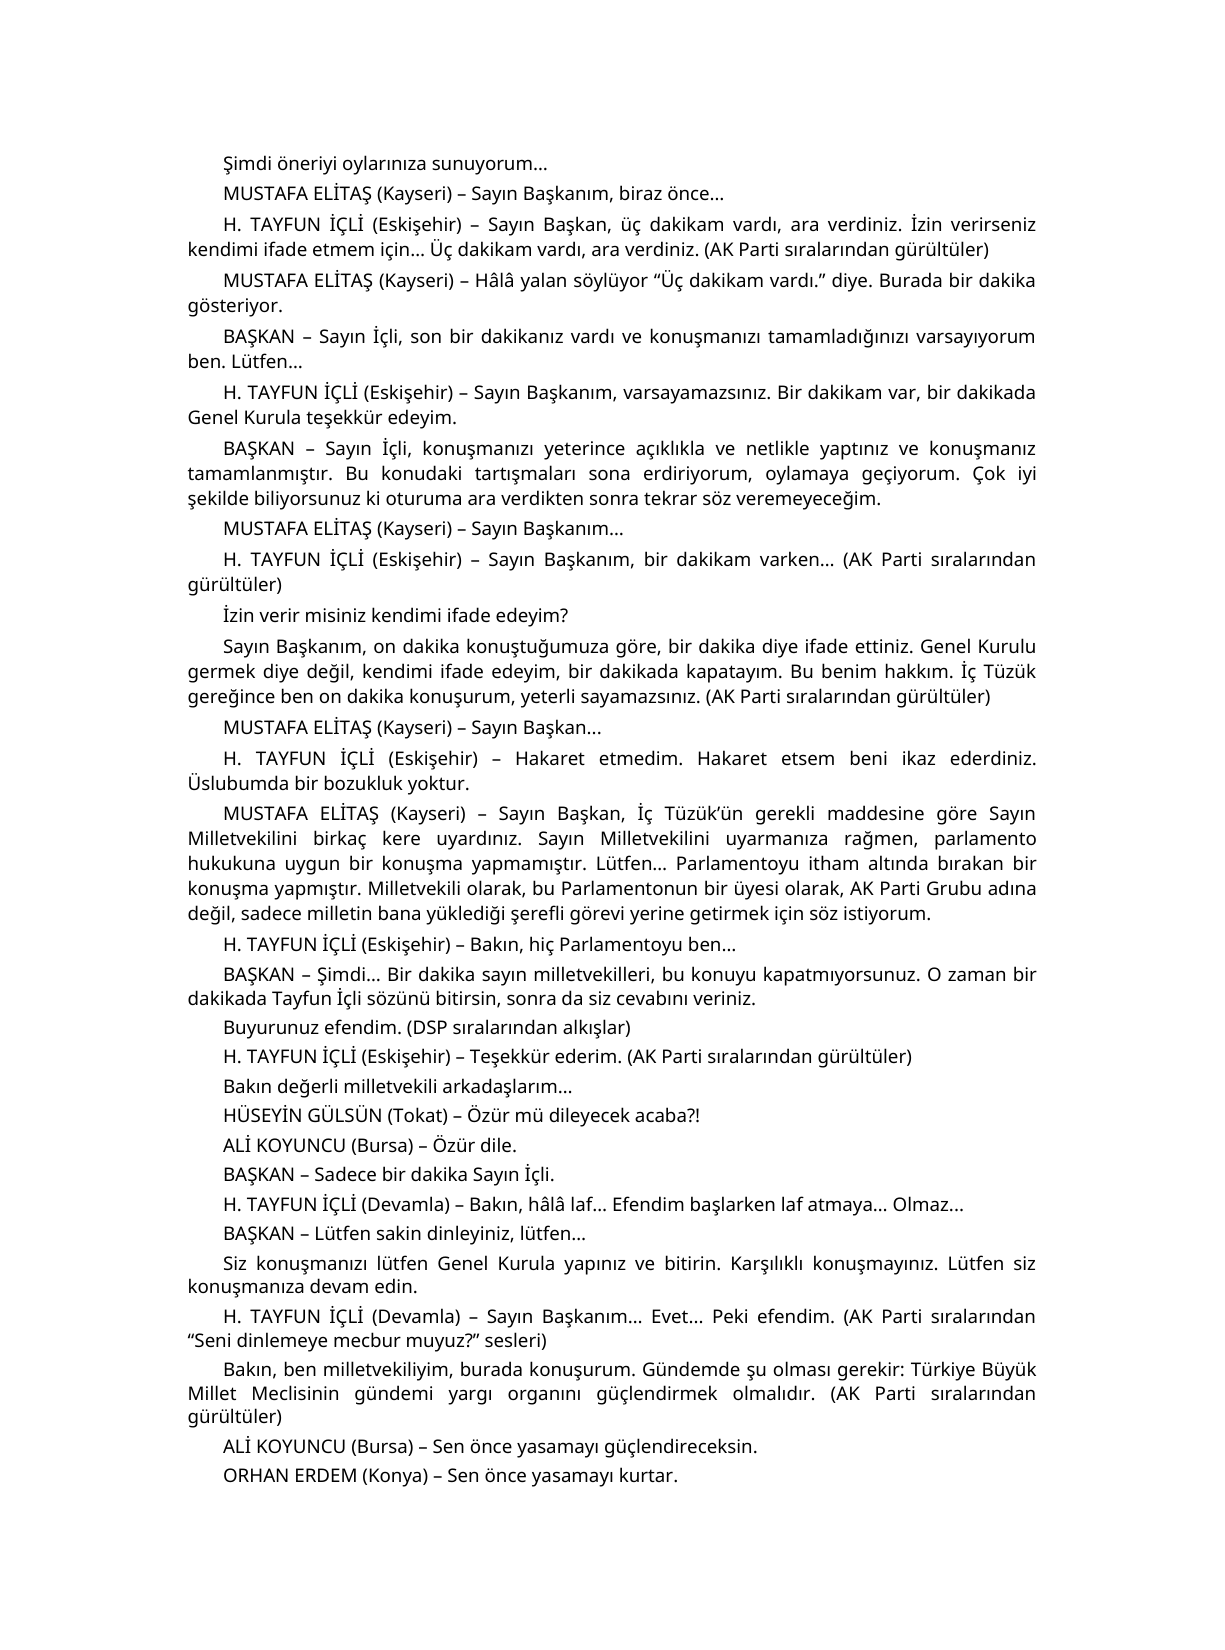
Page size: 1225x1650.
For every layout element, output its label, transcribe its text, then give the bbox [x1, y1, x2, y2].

text H. TAYFUN İÇLİ (Eskişehir) – Hakaret etmedim. Hakaret etsem beni ikaz ederdiniz. Üslubumda bir bozukluk yoktur. [187, 745, 1037, 795]
text Siz konuşmanızı lütfen Genel Kurula yapınız ve bitirin. Karşılıklı konuşmayınız. Lütfen siz konuşmanıza devam edin. [187, 1251, 1037, 1299]
text MUSTAFA ELİTAŞ (Kayseri) – Sayın Başkan, İç Tüzük’ün gerekli maddesine göre Sayın Milletvekilini birkaç kere uyardınız. Sayın Milletvekilini uyarmanıza rağmen, parlamento hukukuna uygun bir konuşma yapmamıştır. Lütfen… Parlamentoyu itham altında bırakan bir konuşma yapmıştır. Milletvekili olarak, bu Parlamentonun bir üyesi olarak, AK Parti Grubu adına değil, sadece milletin bana yüklediği şerefli görevi yerine getirmek için söz istiyorum. [187, 801, 1037, 926]
text MUSTAFA ELİTAŞ (Kayseri) – Sayın Başkanım, biraz önce… [187, 181, 1037, 206]
text ALİ KOYUNCU (Bursa) – Sen önce yasamayı güçlendireceksin. [187, 1434, 1037, 1458]
text MUSTAFA ELİTAŞ (Kayseri) – Hâlâ yalan söylüyor “Üç dakikam vardı.” diye. Burada bir dakika gösteriyor. [187, 267, 1037, 317]
text H. TAYFUN İÇLİ (Eskişehir) – Teşekkür ederim. (AK Parti sıralarından gürültüler) [187, 1045, 1037, 1069]
text MUSTAFA ELİTAŞ (Kayseri) – Sayın Başkanım… [187, 516, 1037, 541]
text H. TAYFUN İÇLİ (Eskişehir) – Bakın, hiç Parlamentoyu ben… [187, 932, 1037, 957]
text ORHAN ERDEM (Konya) – Sen önce yasamayı kurtar. [187, 1464, 1037, 1488]
text Şimdi öneriyi oylarınıza sunuyorum… [187, 150, 1037, 175]
text H. TAYFUN İÇLİ (Eskişehir) – Sayın Başkanım, varsayamazsınız. Bir dakikam var, bir dakikada Genel Kurula teşekkür edeyim. [187, 379, 1037, 429]
text İzin verir misiniz kendimi ifade edeyim? [187, 602, 1037, 627]
text Bakın değerli milletvekili arkadaşlarım… [187, 1074, 1037, 1098]
text H. TAYFUN İÇLİ (Devamla) – Bakın, hâlâ laf… Efendim başlarken laf atmaya… Olmaz... [187, 1192, 1037, 1216]
text BAŞKAN – Sayın İçli, son bir dakikanız vardı ve konuşmanızı tamamladığınızı varsayıyorum ben. Lütfen… [187, 323, 1037, 373]
text Bakın, ben milletvekiliyim, burada konuşurum. Gündemde şu olması gerekir: Türkiye Büyük Millet Meclisinin gündemi yargı organını güçlendirmek olmalıdır. (AK Parti sıralarından gürültüler) [187, 1358, 1037, 1429]
text H. TAYFUN İÇLİ (Eskişehir) – Sayın Başkan, üç dakikam vardı, ara verdiniz. İzin verirseniz kendimi ifade etmem için… Üç dakikam vardı, ara verdiniz. (AK Parti sıralarından gürültüler) [187, 212, 1037, 262]
text BAŞKAN – Sadece bir dakika Sayın İçli. [187, 1163, 1037, 1187]
text Sayın Başkanım, on dakika konuştuğumuza göre, bir dakika diye ifade ettiniz. Genel Kurulu germek diye değil, kendimi ifade edeyim, bir dakikada kapatayım. Bu benim hakkım. İç Tüzük gereğince ben on dakika konuşurum, yeterli sayamazsınız. (AK Parti sıralarından gürültüler) [187, 633, 1037, 708]
text BAŞKAN – Lütfen sakin dinleyiniz, lütfen… [187, 1222, 1037, 1246]
text HÜSEYİN GÜLSÜN (Tokat) – Özür mü dileyecek acaba?! [187, 1104, 1037, 1128]
text H. TAYFUN İÇLİ (Eskişehir) – Sayın Başkanım, bir dakikam varken… (AK Parti sıralarından gürültüler) [187, 547, 1037, 597]
text ALİ KOYUNCU (Bursa) – Özür dile. [187, 1133, 1037, 1157]
text BAŞKAN – Şimdi… Bir dakika sayın milletvekilleri, bu konuyu kapatmıyorsunuz. O zaman bir dakikada Tayfun İçli sözünü bitirsin, sonra da siz cevabını veriniz. [187, 962, 1037, 1010]
text H. TAYFUN İÇLİ (Devamla) – Sayın Başkanım… Evet... Peki efendim. (AK Parti sıralarından “Seni dinlemeye mecbur muyuz?” sesleri) [187, 1304, 1037, 1352]
text BAŞKAN – Sayın İçli, konuşmanızı yeterince açıklıkla ve netlikle yaptınız ve konuşmanız tamamlanmıştır. Bu konudaki tartışmaları sona erdiriyorum, oylamaya geçiyorum. Çok iyi şekilde biliyorsunuz ki oturuma ara verdikten sonra tekrar söz veremeyeceğim. [187, 435, 1037, 510]
text Buyurunuz efendim. (DSP sıralarından alkışlar) [187, 1016, 1037, 1039]
text MUSTAFA ELİTAŞ (Kayseri) – Sayın Başkan... [187, 714, 1037, 739]
